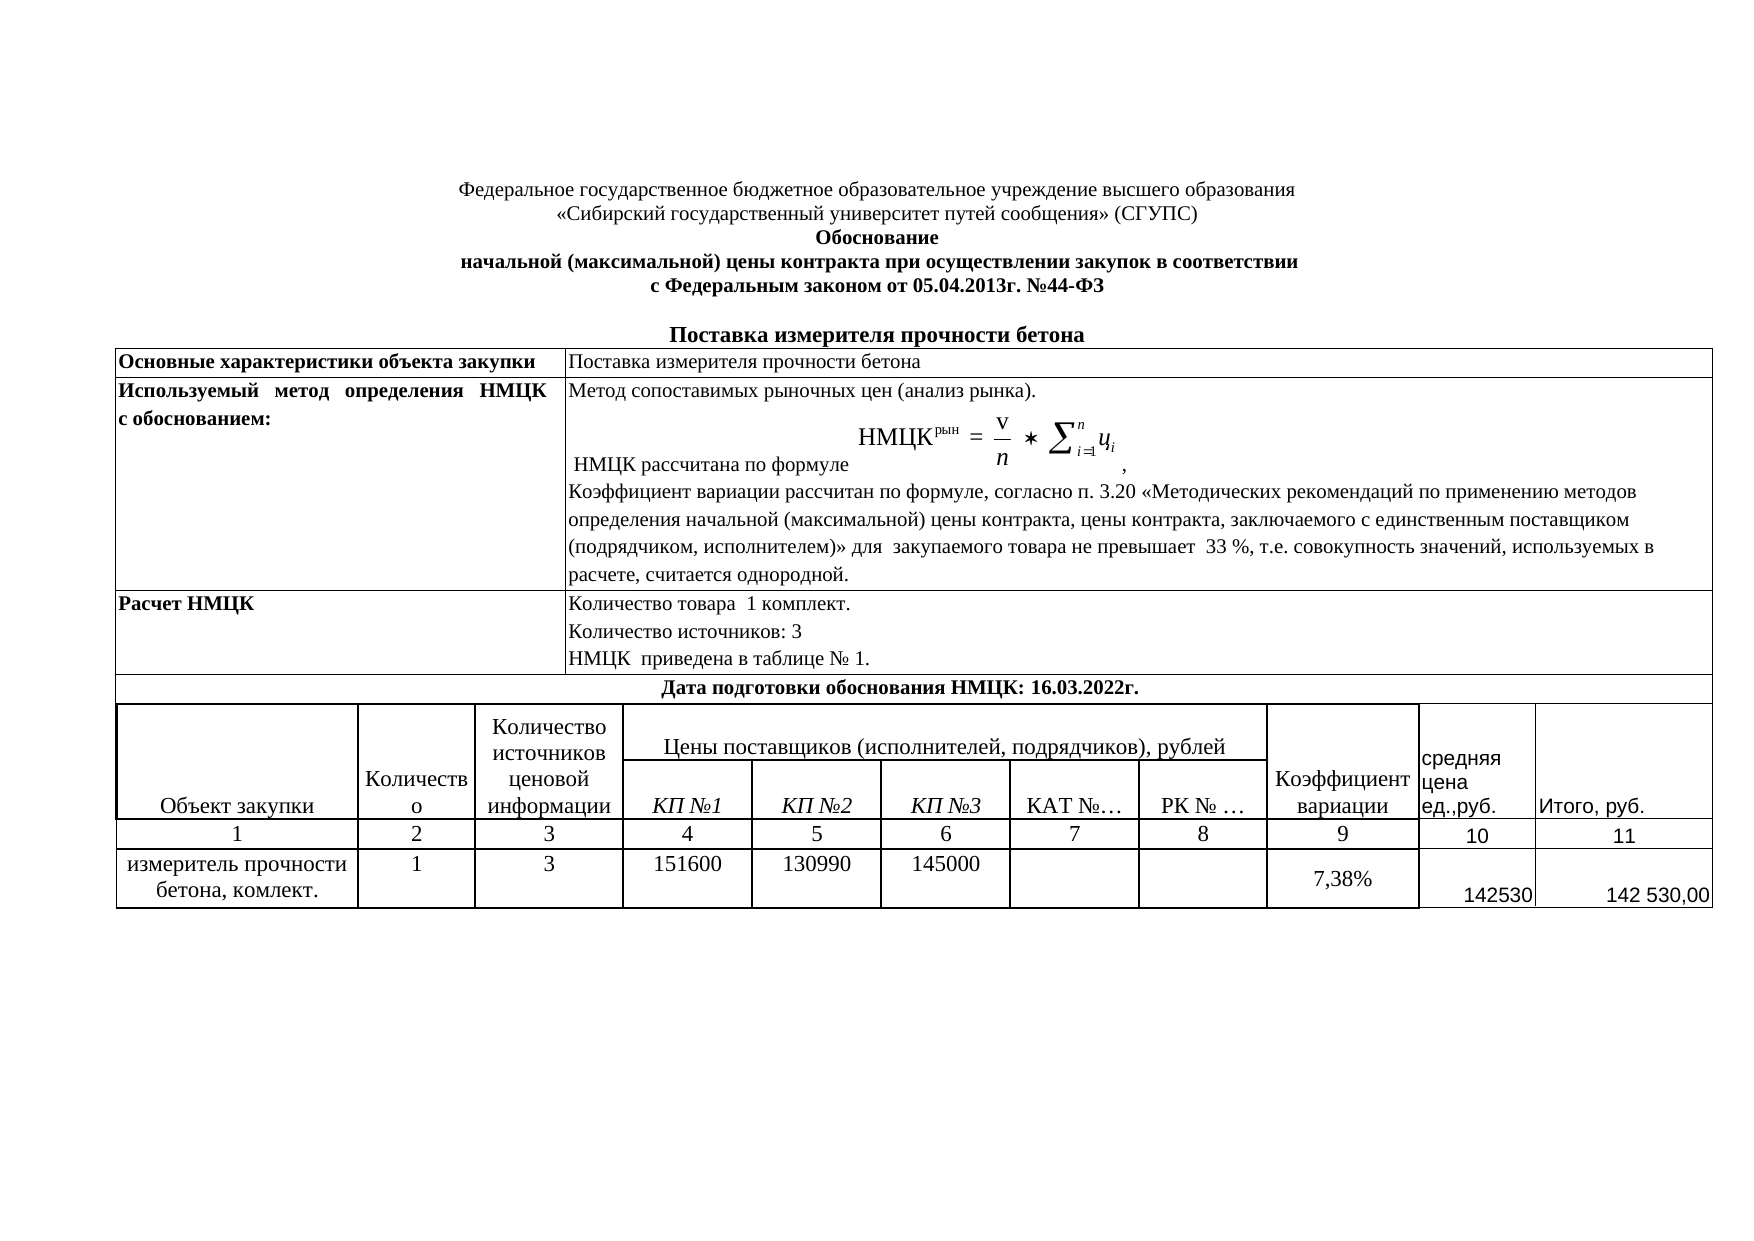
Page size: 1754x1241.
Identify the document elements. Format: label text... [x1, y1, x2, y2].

table_cell 130990 [753, 850, 880, 907]
table_cell Расчет НМЦК [116, 591, 565, 674]
table_cell 3 [476, 850, 622, 907]
table_cell 6 [882, 820, 1009, 848]
table_cell 1 [117, 820, 357, 848]
table_cell 1 [359, 850, 474, 907]
text с Федеральным законом от 05.04.2013г. №44-ФЗ [118, 273, 1636, 297]
table_cell 9 [1268, 820, 1418, 848]
table_header Поставка измерителя прочности бетона [566, 349, 1712, 377]
text Федеральное государственное бюджетное образовательное учреждение высшего образования [118, 177, 1636, 201]
table_cell РК № … [1140, 761, 1266, 818]
table_cell 2 [359, 820, 474, 848]
table_cell измеритель прочности бетона, комлект. [117, 850, 357, 907]
table_cell 151600 [624, 850, 751, 907]
table_cell Используемый метод определения НМЦК с обоснованием: [116, 378, 565, 590]
table_cell КАТ №… [1011, 761, 1138, 818]
table_cell Коэффициент вариации [1268, 705, 1418, 818]
table_cell 145000 [882, 850, 1009, 907]
table_cell КП №2 [753, 761, 880, 818]
table_cell 16.03.2022г. [1028, 675, 1712, 703]
table_cell Итого, руб. [1536, 704, 1712, 818]
text Обоснование начальной (максимальной) цены контракта при осуществлении закупок в соответствии [118, 225, 1636, 273]
table_cell Метод сопоставимых рыночных цен (анализ рынка). НМЦК рассчитана по формуле , Коэффициент вариации рассчитан по формуле, согласно п. 3.20 «Методических рекомендаций по применению методов определения начальной (максимальной) цены контракта, цены контракта, заключаемого с единственным поставщиком (подрядчиком, исполнителем)» для закупаемого товара не превышает 33 %, т.е. совокупность значений, используемых в расчете, считается однородной. [566, 378, 1712, 590]
table_cell 5 [753, 820, 880, 848]
table_header Основные характеристики объекта закупки [116, 349, 565, 377]
table_cell [1011, 850, 1138, 907]
table_cell Цены поставщиков (исполнителей, подрядчиков), рублей [624, 705, 1266, 759]
table_cell 4 [624, 820, 751, 848]
table_cell [1140, 850, 1266, 907]
table_cell 10 [1420, 819, 1535, 848]
table_cell 142 530,00 [1536, 849, 1712, 907]
table_cell Количество источников ценовой информации [476, 705, 622, 818]
table_cell 7,38% [1268, 850, 1418, 907]
table_cell 8 [1140, 820, 1266, 848]
table_cell 7 [1011, 820, 1138, 848]
table_cell Дата подготовки обоснования НМЦК: [116, 675, 1028, 703]
table_cell Количество [359, 705, 474, 818]
table_cell 142530 [1420, 849, 1536, 907]
table_cell Объект закупки [118, 705, 357, 818]
table_cell 3 [476, 820, 622, 848]
table_cell 11 [1536, 819, 1712, 848]
table_cell средняя цена ед.,руб. [1420, 704, 1535, 818]
table_cell Количество товара 1 комплект. Количество источников: 3 НМЦК приведена в таблице № 1. [566, 591, 1712, 674]
table_cell КП №1 [624, 761, 751, 818]
text «Сибирский государственный университет путей сообщения» (СГУПС) [118, 201, 1636, 225]
table_cell КП №3 [882, 761, 1009, 818]
text Поставка измерителя прочности бетона [118, 322, 1636, 348]
